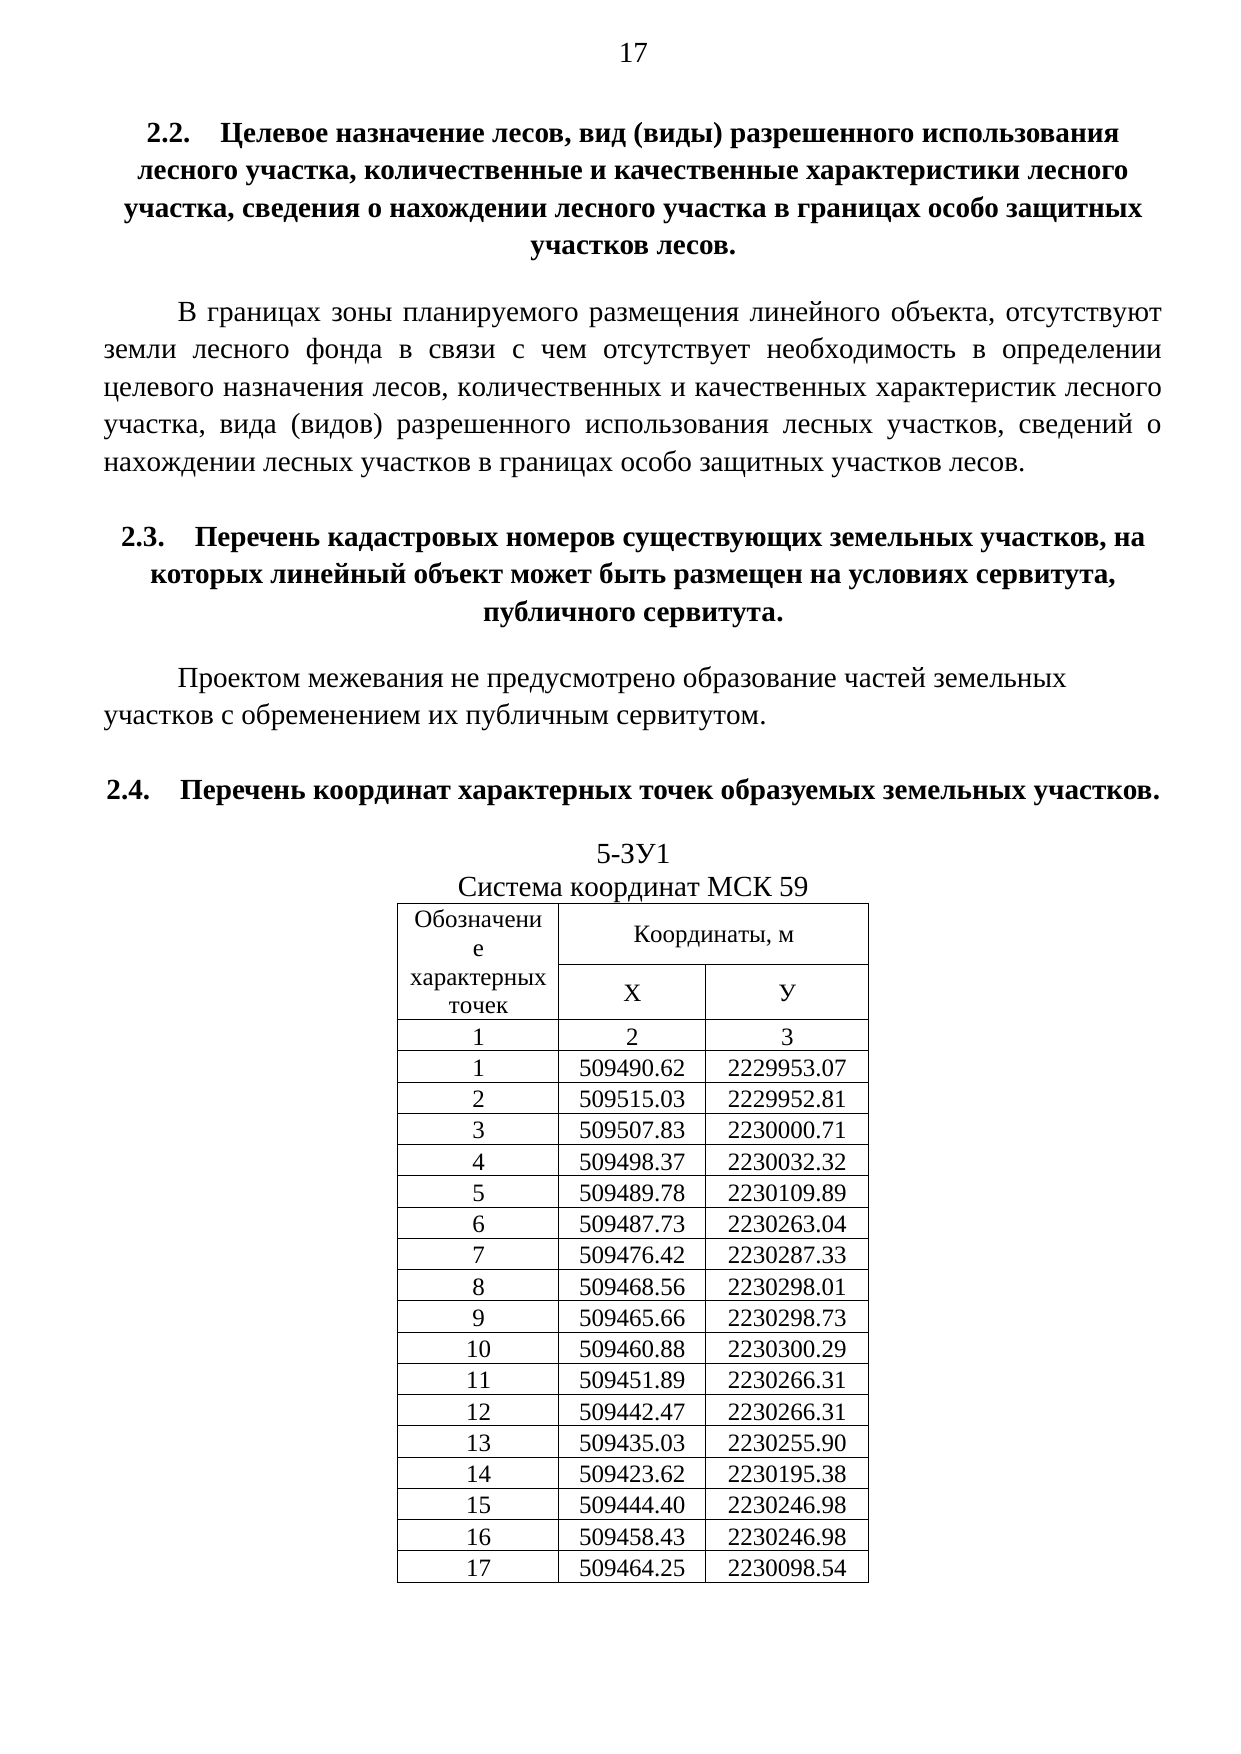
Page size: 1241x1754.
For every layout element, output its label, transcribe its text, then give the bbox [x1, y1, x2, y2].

table_cell У [706, 965, 868, 1019]
table_cell 2230032.32 [706, 1145, 868, 1175]
table_cell Х [559, 965, 705, 1019]
table_cell 15 [398, 1489, 558, 1519]
table_cell 509423.62 [559, 1458, 705, 1488]
table_cell 509460.88 [559, 1333, 705, 1363]
table_cell 9 [398, 1301, 558, 1332]
table_cell 12 [398, 1395, 558, 1425]
table_cell 509444.40 [559, 1489, 705, 1519]
subtitle Перечень координат характерных точек образуемых земельных участков. [103, 770, 1163, 807]
table_cell 2230298.01 [706, 1270, 868, 1300]
table_cell 509490.62 [559, 1051, 705, 1082]
table_cell 509435.03 [559, 1426, 705, 1457]
table_cell 10 [398, 1333, 558, 1363]
table_cell 509515.03 [559, 1083, 705, 1113]
table_cell 2230263.04 [706, 1208, 868, 1238]
table_cell 509451.89 [559, 1364, 705, 1394]
table_cell 2230266.31 [706, 1395, 868, 1425]
table_cell 13 [398, 1426, 558, 1457]
table_cell 3 [706, 1020, 868, 1050]
list Система координат МСК 59 [103, 869, 1163, 903]
table_cell 2229953.07 [706, 1051, 868, 1082]
table_cell 2230000.71 [706, 1114, 868, 1144]
table_cell 2229952.81 [706, 1083, 868, 1113]
table_cell 509458.43 [559, 1520, 705, 1550]
table_cell 17 [398, 1551, 558, 1582]
table_cell 509465.66 [559, 1301, 705, 1332]
table_cell 509476.42 [559, 1239, 705, 1269]
table_cell 509464.25 [559, 1551, 705, 1582]
table_cell 2230098.54 [706, 1551, 868, 1582]
table_cell 1 [398, 1020, 558, 1050]
table_cell 4 [398, 1145, 558, 1175]
table_header Координаты, м [559, 904, 868, 964]
table_cell 11 [398, 1364, 558, 1394]
table_cell 2230287.33 [706, 1239, 868, 1269]
table_cell 6 [398, 1208, 558, 1238]
table_cell 2230246.98 [706, 1489, 868, 1519]
subtitle Целевое назначение лесов, вид (виды) разрешенного использования лесного участка, количественные и качественные характеристики лесного участка, сведения о нахождении лесного участка в границах особо защитных участков лесов. [103, 112, 1163, 262]
table_cell 8 [398, 1270, 558, 1300]
table_cell 509507.83 [559, 1114, 705, 1144]
table_cell 2230300.29 [706, 1333, 868, 1363]
table_cell 509489.78 [559, 1176, 705, 1207]
table_header Обозначение характерных точек [398, 904, 558, 1019]
subtitle Перечень кадастровых номеров существующих земельных участков, на которых линейный объект может быть размещен на условиях сервитута, публичного сервитута. [103, 516, 1163, 628]
table_cell 14 [398, 1458, 558, 1488]
text В границах зоны планируемого размещения линейного объекта, отсутствуют земли лесного фонда в связи с чем отсутствует необходимость в определении целевого назначения лесов, количественных и качественных характеристик лесного участка, вида (видов) разрешенного использования лесных участков, сведений о нахождении лесных участков в границах особо защитных участков лесов. [103, 291, 1163, 478]
table_cell 509487.73 [559, 1208, 705, 1238]
list 5-ЗУ1 [103, 836, 1163, 869]
table_cell 509468.56 [559, 1270, 705, 1300]
table_cell 16 [398, 1520, 558, 1550]
table_cell 509498.37 [559, 1145, 705, 1175]
table_cell 509442.47 [559, 1395, 705, 1425]
table_cell 2 [559, 1020, 705, 1050]
table_cell 1 [398, 1051, 558, 1082]
table_cell 5 [398, 1176, 558, 1207]
table_cell 2 [398, 1083, 558, 1113]
table_cell 2230266.31 [706, 1364, 868, 1394]
table_cell 2230109.89 [706, 1176, 868, 1207]
table_cell 2230255.90 [706, 1426, 868, 1457]
table_cell 2230298.73 [706, 1301, 868, 1332]
table_cell 3 [398, 1114, 558, 1144]
table_cell 2230195.38 [706, 1458, 868, 1488]
table_cell 2230246.98 [706, 1520, 868, 1550]
text Проектом межевания не предусмотрено образование частей земельных участков с обременением их публичным сервитутом. [103, 657, 1163, 732]
table_cell 7 [398, 1239, 558, 1269]
